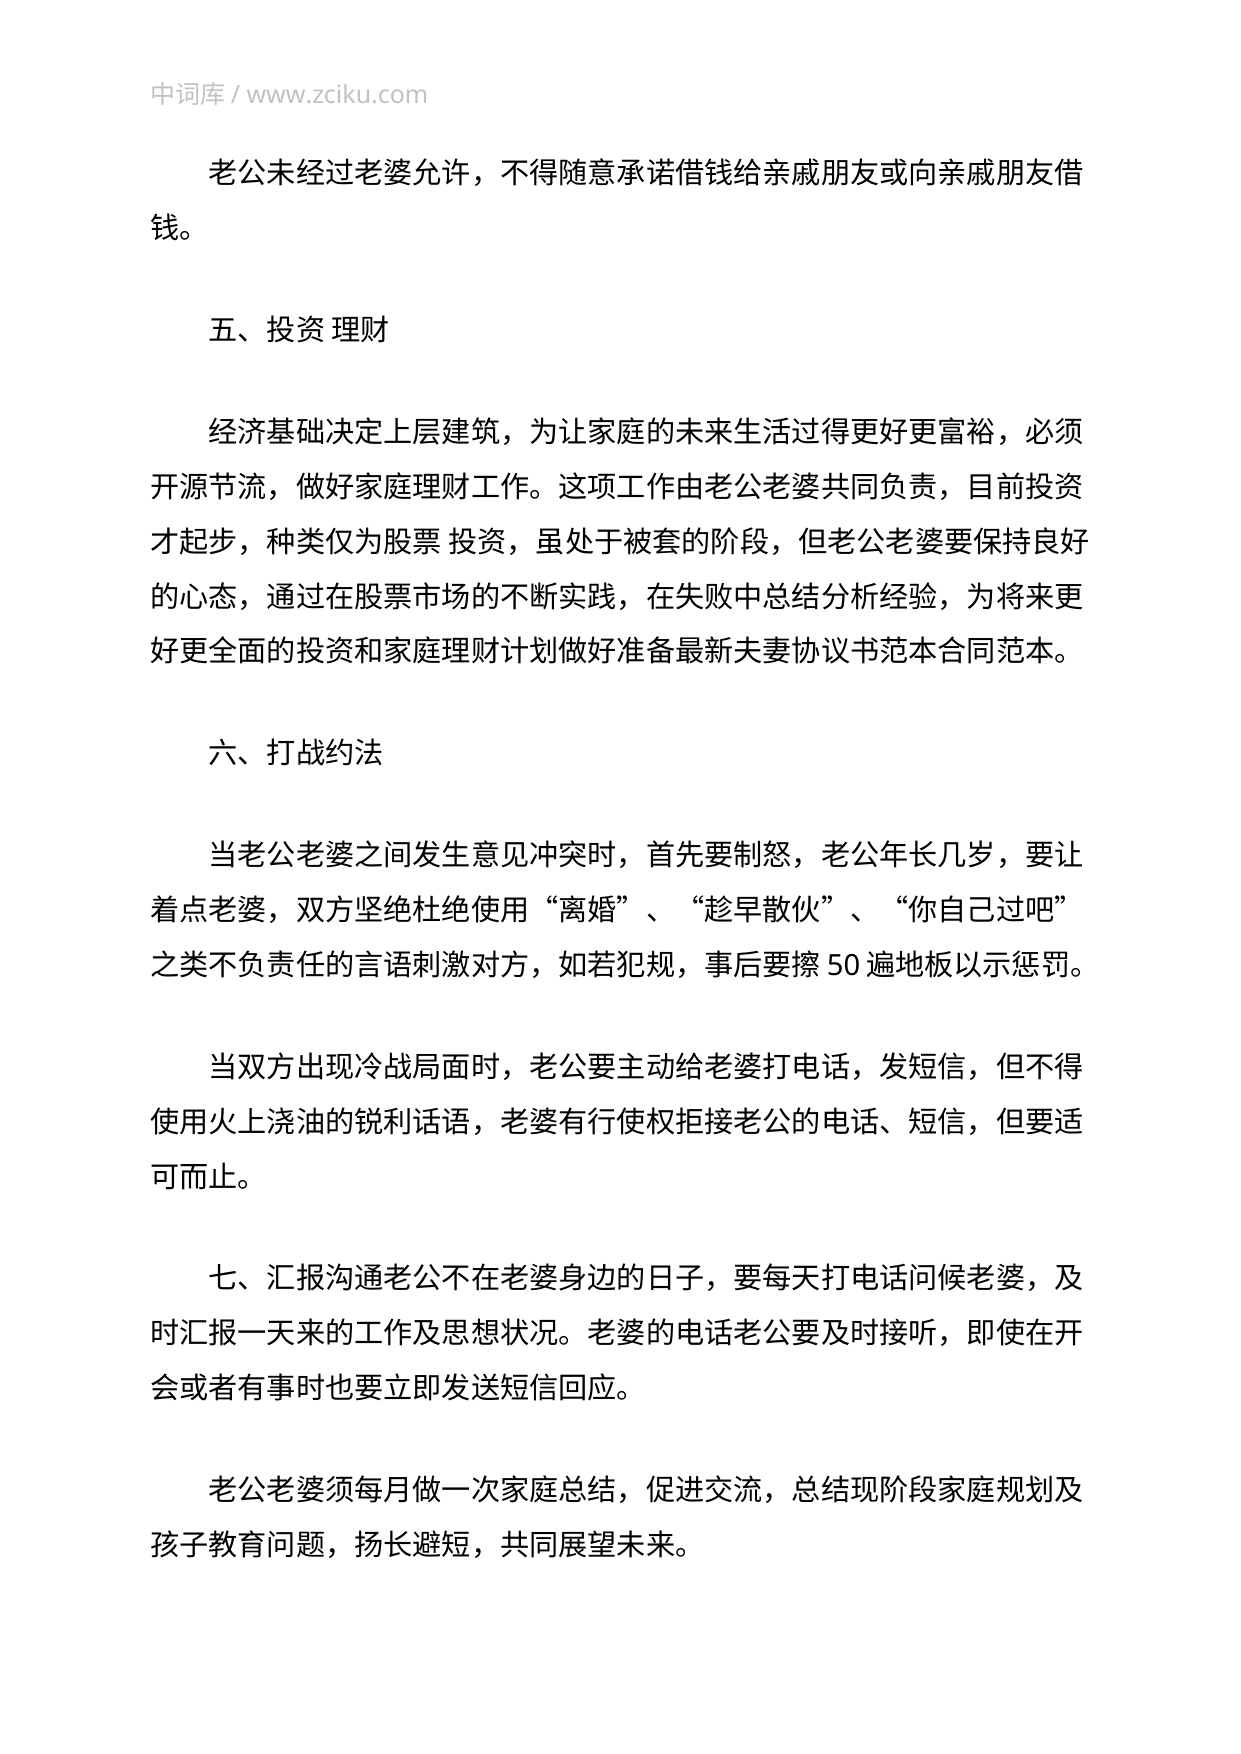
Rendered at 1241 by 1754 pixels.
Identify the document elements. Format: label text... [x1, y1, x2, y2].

text 六、打战约法 [150, 730, 1090, 772]
text 五、投资 理财 [150, 307, 1090, 349]
text 当老公老婆之间发生意见冲突时，首先要制怒，老公年长几岁，要让着点老婆，双方坚绝杜绝使用“离婚”、“趁早散伙”、“你自己过吧”之类不负责任的言语刺激对方，如若犯规，事后要擦50遍地板以示惩罚。 [150, 832, 1090, 984]
text 经济基础决定上层建筑，为让家庭的未来生活过得更好更富裕，必须开源节流，做好家庭理财工作。这项工作由老公老婆共同负责，目前投资才起步，种类仅为股票 投资，虽处于被套的阶段，但老公老婆要保持良好的心态，通过在股票市场的不断实践，在失败中总结分析经验，为将来更好更全面的投资和家庭理财计划做好准备最新夫妻协议书范本合同范本。 [150, 408, 1090, 670]
text 当双方出现冷战局面时，老公要主动给老婆打电话，发短信，但不得使用火上浇油的锐利话语，老婆有行使权拒接老公的电话、短信，但要适可而止。 [150, 1043, 1090, 1195]
text 老公老婆须每月做一次家庭总结，促进交流，总结现阶段家庭规划及孩子教育问题，扬长避短，共同展望未来。 [150, 1466, 1090, 1564]
text 七、汇报沟通老公不在老婆身边的日子，要每天打电话问候老婆，及时汇报一天来的工作及思想状况。老婆的电话老公要及时接听，即使在开会或者有事时也要立即发送短信回应。 [150, 1255, 1090, 1407]
text 老公未经过老婆允许，不得随意承诺借钱给亲戚朋友或向亲戚朋友借钱。 [150, 150, 1090, 247]
